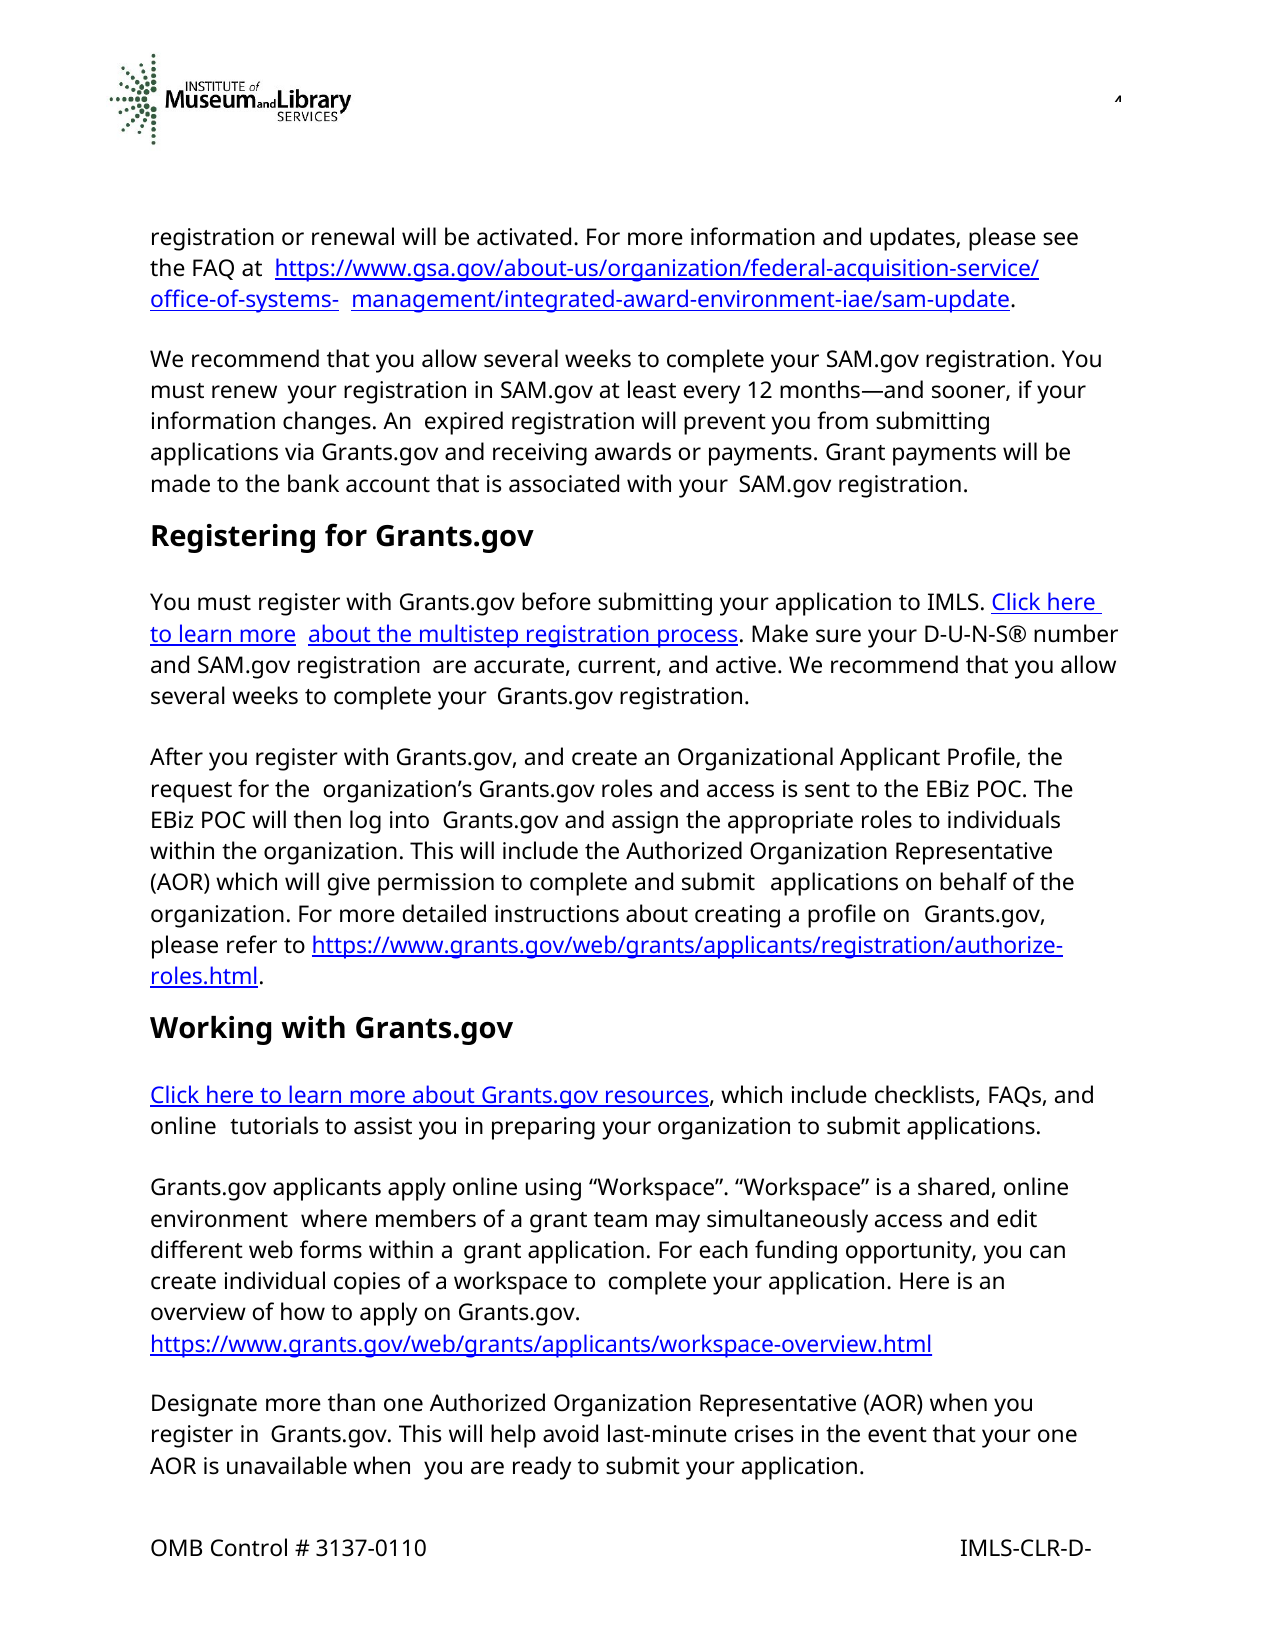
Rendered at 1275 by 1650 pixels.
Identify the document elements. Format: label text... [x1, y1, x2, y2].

text After you register with Grants.gov, and create an Organizational Applicant Profile, the request for the organization’s Grants.gov roles and access is sent to the EBiz POC. The EBiz POC will then log into Grants.gov and assign the appropriate roles to individuals within the organization. This will include the Authorized Organization Representative (AOR) which will give permission to complete and submit applications on behalf of the organization. For more detailed instructions about creating a profile on Grants.gov, please refer to https://www.grants.gov/web/grants/applicants/registration/authorize- roles.html. [150, 741, 1111, 991]
subtitle Registering for Grants.gov [150, 515, 1137, 555]
text Click here to learn more about Grants.gov resources, which include checklists, FAQs, and online tutorials to assist you in preparing your organization to submit applications. [150, 1079, 1108, 1141]
subtitle Working with Grants.gov [150, 1008, 1137, 1047]
text registration or renewal will be activated. For more information and updates, please see the FAQ at https://www.gsa.gov/about-us/organization/federal-acquisition-service/office-of-systems- management/integrated-award-environment-iae/sam-update. [150, 221, 1080, 314]
text Grants.gov applicants apply online using “Workspace”. “Workspace” is a shared, online environment where members of a grant team may simultaneously access and edit different web forms within a grant application. For each funding opportunity, you can create individual copies of a workspace to complete your application. Here is an overview of how to apply on Grants.gov. https://www.grants.gov/web/grants/applicants/workspace-overview.html [150, 1171, 1099, 1359]
text Designate more than one Authorized Organization Representative (AOR) when you register in Grants.gov. This will help avoid last-minute crises in the event that your one AOR is unavailable when you are ready to submit your application. [150, 1387, 1108, 1481]
text We recommend that you allow several weeks to complete your SAM.gov registration. You must renew your registration in SAM.gov at least every 12 months—and sooner, if your information changes. An expired registration will prevent you from submitting applications via Grants.gov and receiving awards or payments. Grant payments will be made to the bank account that is associated with your SAM.gov registration. [150, 343, 1112, 499]
text You must register with Grants.gov before submitting your application to IMLS. Click here to learn more about the multistep registration process. Make sure your D-U-N-S® number and SAM.gov registration are accurate, current, and active. We recommend that you allow several weeks to complete your Grants.gov registration. [150, 586, 1122, 711]
picture [106, 41, 359, 157]
